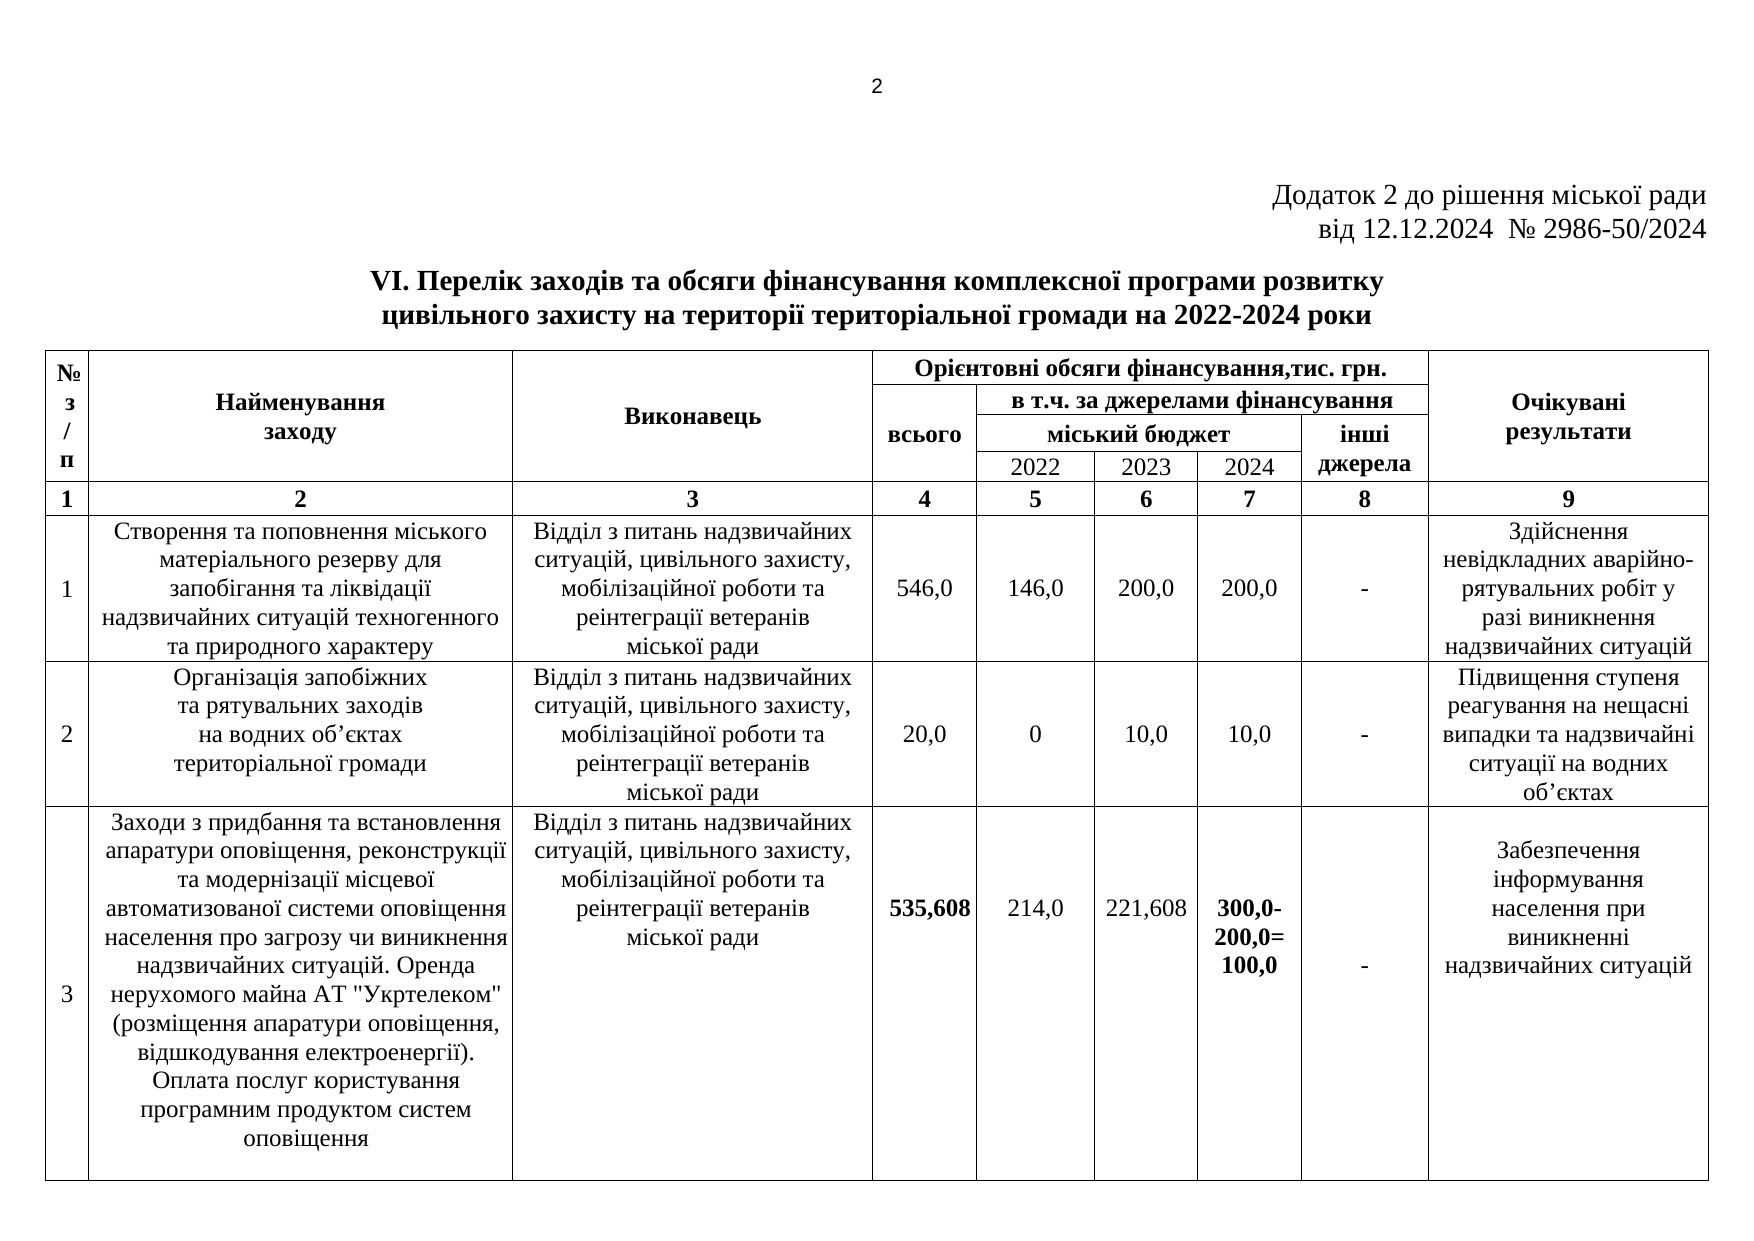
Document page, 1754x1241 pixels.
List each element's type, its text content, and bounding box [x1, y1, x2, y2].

text Додаток 2 до рішення міської ради [47, 177, 1707, 211]
table_cell 200,0 [1095, 516, 1197, 661]
table_cell 2022 [977, 452, 1094, 481]
table_cell 2 [89, 482, 512, 515]
text від 12.12.2024 № 2986-50/2024 [47, 211, 1707, 244]
table_cell 3 [46, 807, 88, 1180]
table_cell Підвищення ступеня реагування на нещасні випадки та надзвичайні ситуації на водних об’єктах [1429, 662, 1708, 806]
table_cell 535,608 [873, 807, 976, 1180]
table_cell 10,0 [1198, 662, 1301, 806]
table_cell Організація запобіжних та рятувальних заходів на водних об’єктах територіальної громади [89, 662, 512, 806]
text VI. Перелік заходів та обсяги фінансування комплексної програми розвитку [47, 263, 1707, 297]
table_cell 7 [1198, 482, 1301, 515]
table_header Очікувані результати [1429, 351, 1708, 481]
table_cell 4 [873, 482, 976, 515]
table_cell 546,0 [873, 516, 976, 661]
table_cell 9 [1429, 482, 1708, 515]
table_cell 1 [46, 482, 88, 515]
table_cell 2024 [1198, 452, 1301, 481]
table_cell в т.ч. за джерелами фінансування [977, 385, 1428, 414]
table_cell міський бюджет [977, 415, 1301, 451]
table_cell 3 [513, 482, 872, 515]
table_cell 0 [977, 662, 1094, 806]
table_cell 6 [1095, 482, 1197, 515]
table_cell 8 [1302, 482, 1428, 515]
table_header Виконавець [513, 351, 872, 481]
table_cell 200,0 [1198, 516, 1301, 661]
table_header Найменування заходу [89, 351, 512, 481]
table_cell інші джерела [1302, 415, 1428, 481]
text цивільного захисту на території територіальної громади на 2022-2024 роки [47, 297, 1707, 331]
table_header № з/п [46, 351, 88, 481]
table_cell Відділ з питань надзвичайних ситуацій, цивільного захисту, мобілізаційної роботи та реінтеграції ветеранів міської ради [513, 807, 872, 1180]
table_cell Відділ з питань надзвичайних ситуацій, цивільного захисту, мобілізаційної роботи та реінтеграції ветеранів міської ради [513, 662, 872, 806]
table_cell - [1302, 807, 1428, 1180]
table_header Орієнтовні обсяги фінансування,тис. грн. [873, 351, 1428, 384]
table_cell - [1302, 662, 1428, 806]
table_cell Забезпечення інформування населення при виникненні надзвичайних ситуацій [1429, 807, 1708, 1180]
table_cell всього [873, 385, 976, 481]
table_cell Відділ з питань надзвичайних ситуацій, цивільного захисту, мобілізаційної роботи та реінтеграції ветеранів міської ради [513, 516, 872, 661]
table_cell 1 [46, 516, 88, 661]
table_cell 2 [46, 662, 88, 806]
table_cell 2023 [1095, 452, 1197, 481]
table_cell 221,608 [1095, 807, 1197, 1180]
table_cell Заходи з придбання та встановлення апаратури оповіщення, реконструкції та модернізації місцевої автоматизованої системи оповіщення населення про загрозу чи виникнення надзвичайних ситуацій. Оренда нерухомого майна АТ "Укртелеком" (розміщення апаратури оповіщення, відшкодування електроенергії). Оплата послуг користування програмним продуктом систем оповіщення [89, 807, 512, 1180]
table_cell 300,0-200,0=100,0 [1198, 807, 1301, 1180]
table_cell 10,0 [1095, 662, 1197, 806]
table_cell 5 [977, 482, 1094, 515]
table_cell 146,0 [977, 516, 1094, 661]
table_cell Здійснення невідкладних аварійно-рятувальних робіт у разі виникнення надзвичайних ситуацій [1429, 516, 1708, 661]
table_cell 20,0 [873, 662, 976, 806]
table_cell 214,0 [977, 807, 1094, 1180]
table_cell Створення та поповнення міського матеріального резерву для запобігання та ліквідації надзвичайних ситуацій техногенного та природного характеру [89, 516, 512, 661]
table_cell - [1302, 516, 1428, 661]
